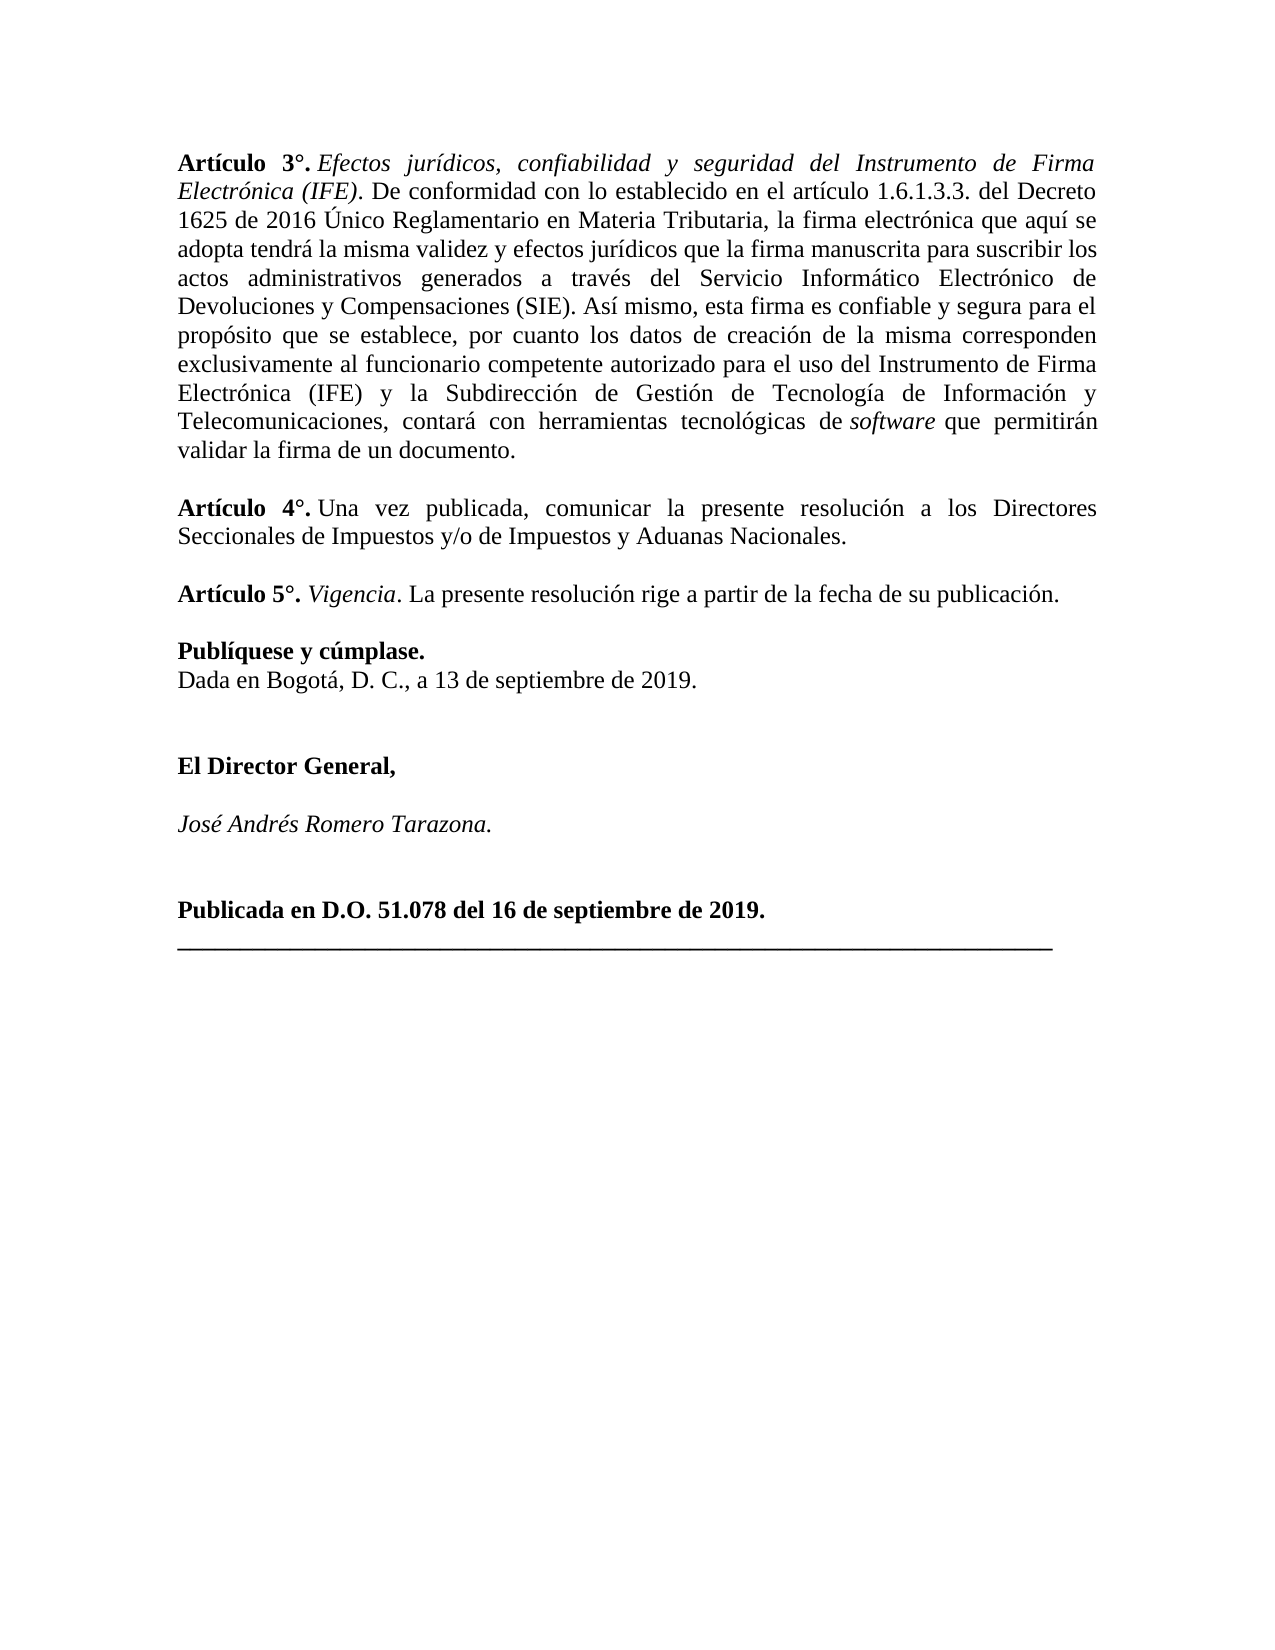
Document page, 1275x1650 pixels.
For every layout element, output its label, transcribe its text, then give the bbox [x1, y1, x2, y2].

text El Director General, [177, 751, 1098, 780]
text Artículo 4°. Una vez publicada, comunicar la presente resolución a los Directores Seccionales de Impuestos y/o de Impuestos y Aduanas Nacionales. [177, 493, 1098, 550]
text Dada en Bogotá, D. C., a 13 de septiembre de 2019. [177, 665, 1098, 694]
text Artículo 3°. Efectos jurídicos, confiabilidad y seguridad del Instrumento de Firma Electrónica (IFE). De conformidad con lo establecido en el artículo 1.6.1.3.3. del Decreto 1625 de 2016 Único Reglamentario en Materia Tributaria, la firma electrónica que aquí se adopta tendrá la misma validez y efectos jurídicos que la firma manuscrita para suscribir los actos administrativos generados a través del Servicio Informático Electrónico de Devoluciones y Compensaciones (SIE). Así mismo, esta firma es confiable y segura para el propósito que se establece, por cuanto los datos de creación de la misma corresponden exclusivamente al funcionario competente autorizado para el uso del Instrumento de Firma Electrónica (IFE) y la Subdirección de Gestión de Tecnología de Información y Telecomunicaciones, contará con herramientas tecnológicas de software que permitirán validar la firma de un documento. [177, 148, 1098, 464]
text José Andrés Romero Tarazona. [177, 809, 1098, 838]
text Artículo 5°. Vigencia. La presente resolución rige a partir de la fecha de su publicación. [177, 579, 1098, 608]
text Publicada en D.O. 51.078 del 16 de septiembre de 2019. [177, 895, 1098, 924]
text Publíquese y cúmplase. [177, 636, 1098, 665]
text ______________________________________________________________________ [177, 924, 1098, 953]
